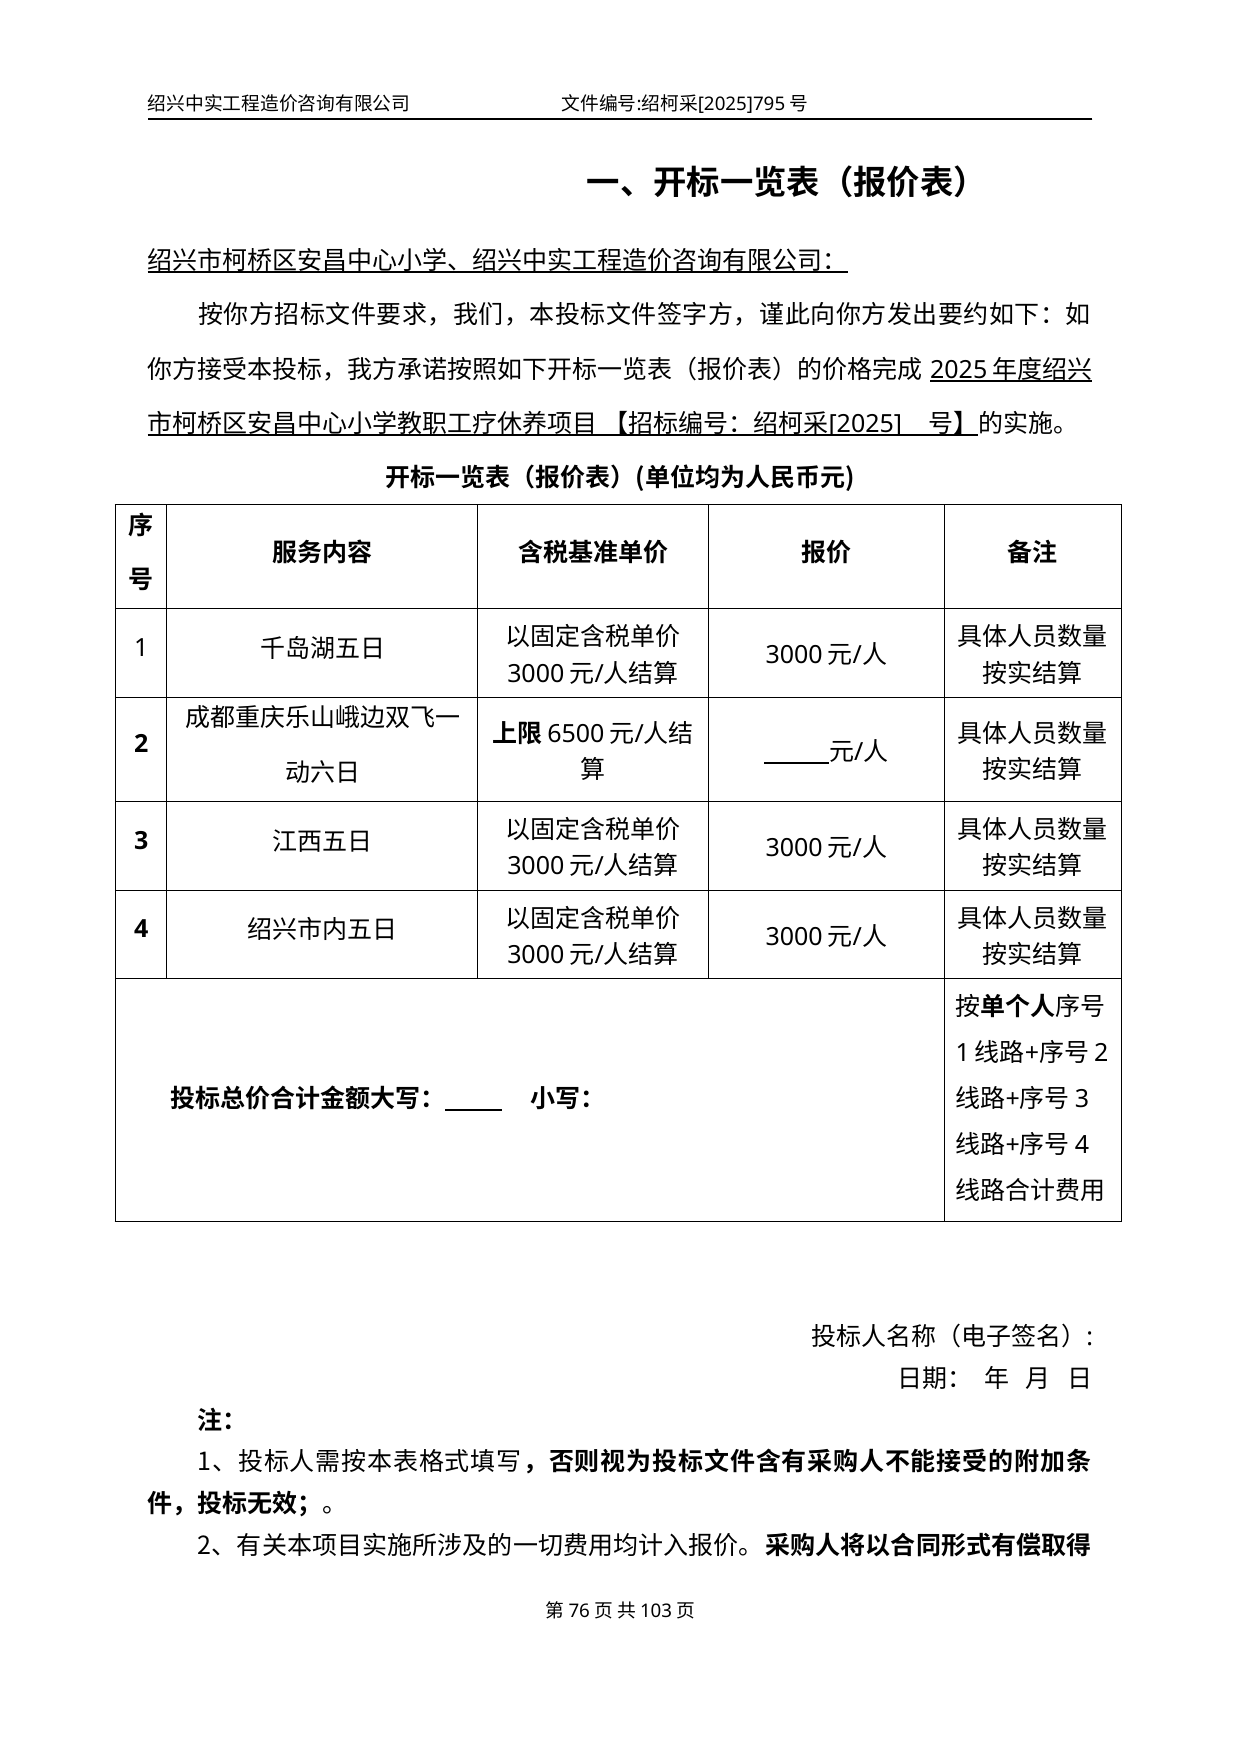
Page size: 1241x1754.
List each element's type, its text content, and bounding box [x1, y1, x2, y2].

text 按你方招标文件要求，我们，本投标文件签字方，谨此向你方发出要约如下：如你方接受本投标，我方承诺按照如下开标一览表（报价表）的价格完成2025年度绍兴市柯桥区安昌中心小学教职工疗休养项目 【招标编号：绍柯采[2025] 号】的实施。 [148, 295, 1092, 440]
table_cell 3000元/人 [709, 802, 944, 889]
table_cell 江西五日 [167, 802, 477, 889]
text 1、投标人需按本表格式填写，否则视为投标文件含有采购人不能接受的附加条件，投标无效；。 [147, 1437, 1092, 1521]
table_cell 按单个人序号1线路+序号2线路+序号3线路+序号4线路合计费用 [945, 979, 1121, 1221]
table_cell 具体人员数量按实结算 [945, 609, 1121, 697]
table_cell 以固定含税单价3000元/人结算 [478, 802, 708, 889]
table_cell 2 [116, 698, 166, 801]
table_header 服务内容 [167, 505, 477, 608]
text 日期： 年 月 日 [148, 1354, 1092, 1396]
table_header 报价 [709, 505, 944, 608]
table_cell 1 [116, 609, 166, 697]
table_cell 3000元/人 [709, 609, 944, 697]
table_cell 投标总价合计金额大写： 小写： [116, 979, 944, 1221]
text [148, 1521, 1092, 1562]
text 一、开标一览表（报价表） [413, 156, 1092, 204]
table_header 备注 [945, 505, 1121, 608]
table_cell 3000元/人 [709, 891, 944, 978]
text 投标人名称（电子签名）: [148, 1312, 1092, 1354]
table_header 含税基准单价 [478, 505, 708, 608]
text 绍兴市柯桥区安昌中心小学、绍兴中实工程造价咨询有限公司： [148, 240, 1092, 277]
table_header 序号 [116, 505, 166, 608]
table_cell 上限6500元/人结算 [478, 698, 708, 801]
table_cell 以固定含税单价3000元/人结算 [478, 609, 708, 697]
table_cell 成都重庆乐山峨边双飞一动六日 [167, 698, 477, 801]
table_cell 以固定含税单价3000元/人结算 [478, 891, 708, 978]
text 注： [198, 1396, 1092, 1437]
table_cell 4 [116, 891, 166, 978]
table_cell 具体人员数量按实结算 [945, 698, 1121, 801]
table_cell 绍兴市内五日 [167, 891, 477, 978]
text 开标一览表（报价表）(单位均为人民币元) [148, 458, 1092, 494]
table_cell 千岛湖五日 [167, 609, 477, 697]
table_cell 元/人 [709, 698, 944, 801]
table_cell 具体人员数量按实结算 [945, 891, 1121, 978]
table_cell 具体人员数量按实结算 [945, 802, 1121, 889]
table_cell 3 [116, 802, 166, 889]
